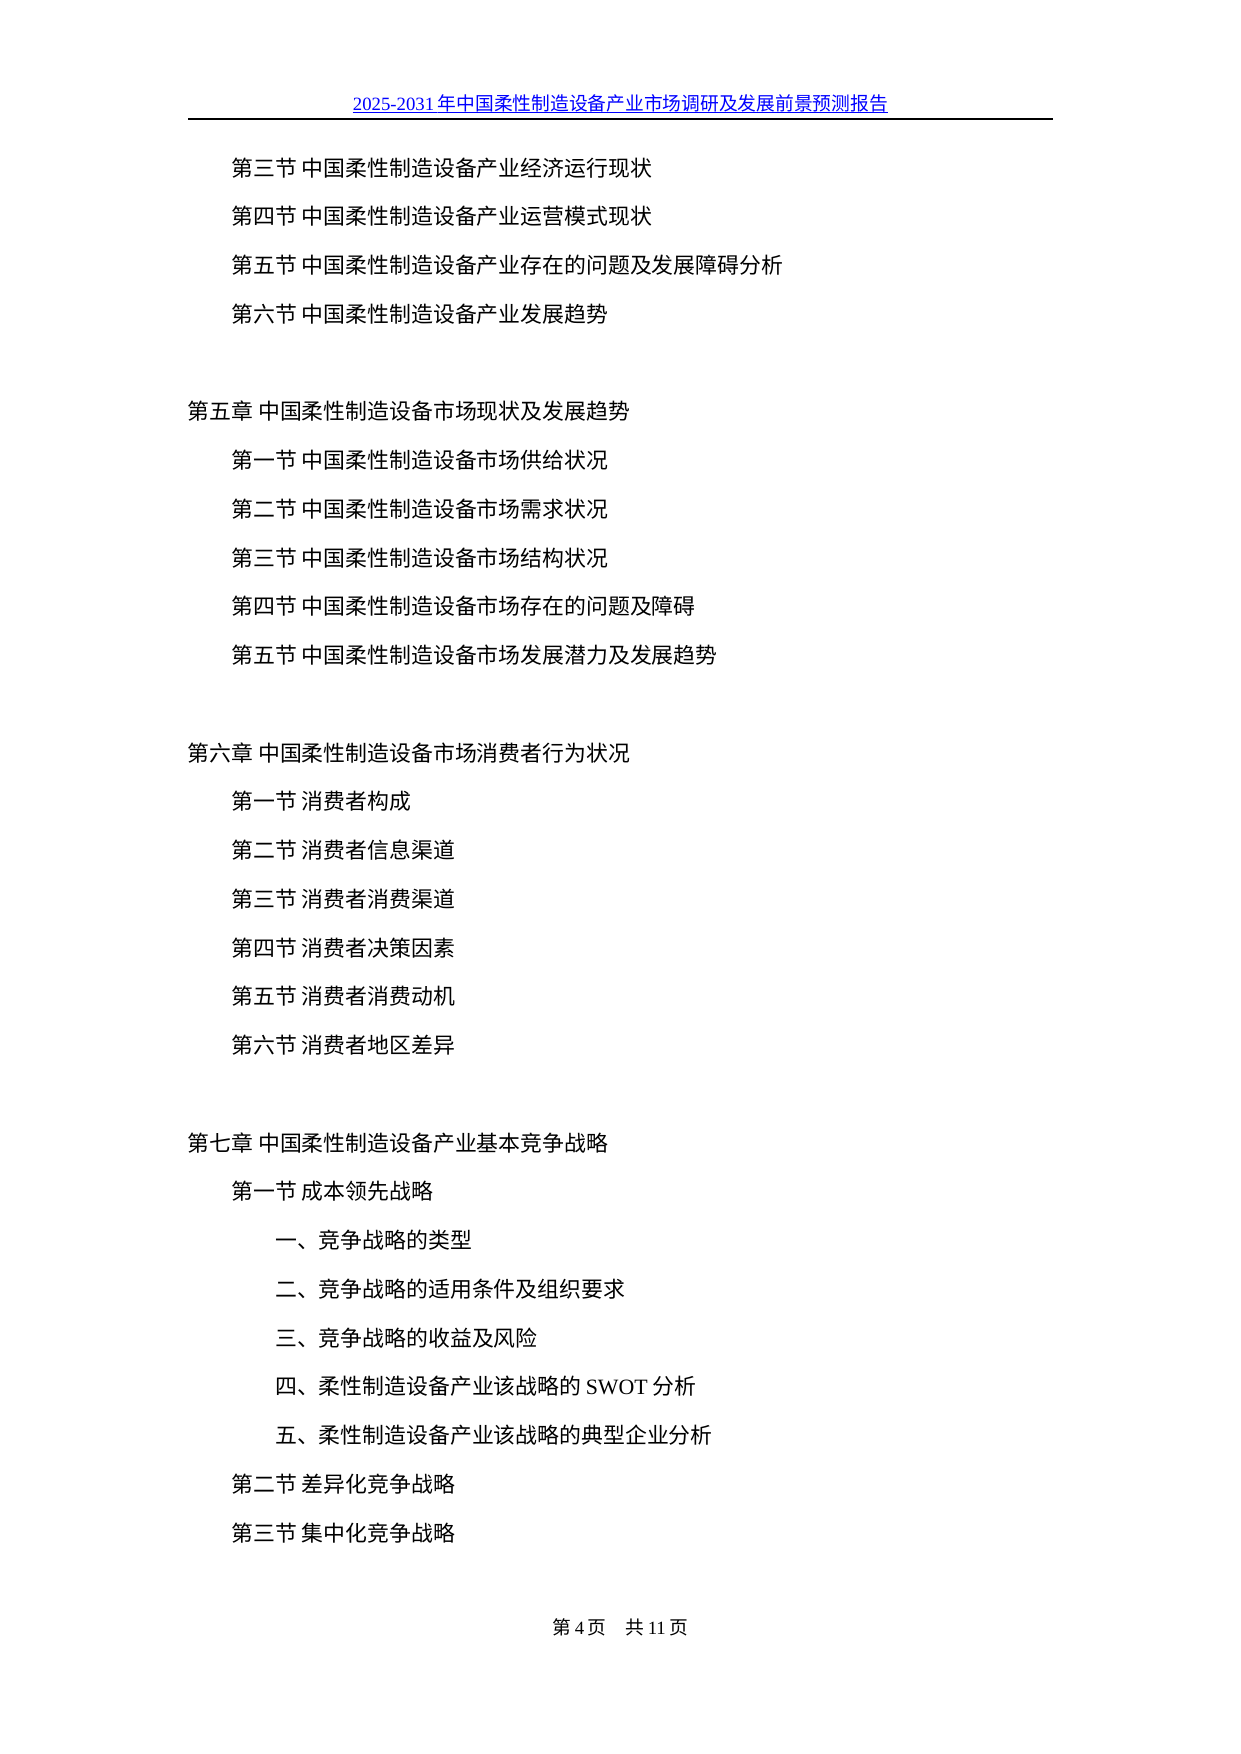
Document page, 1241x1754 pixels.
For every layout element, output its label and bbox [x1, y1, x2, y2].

text [187, 150, 1053, 1548]
